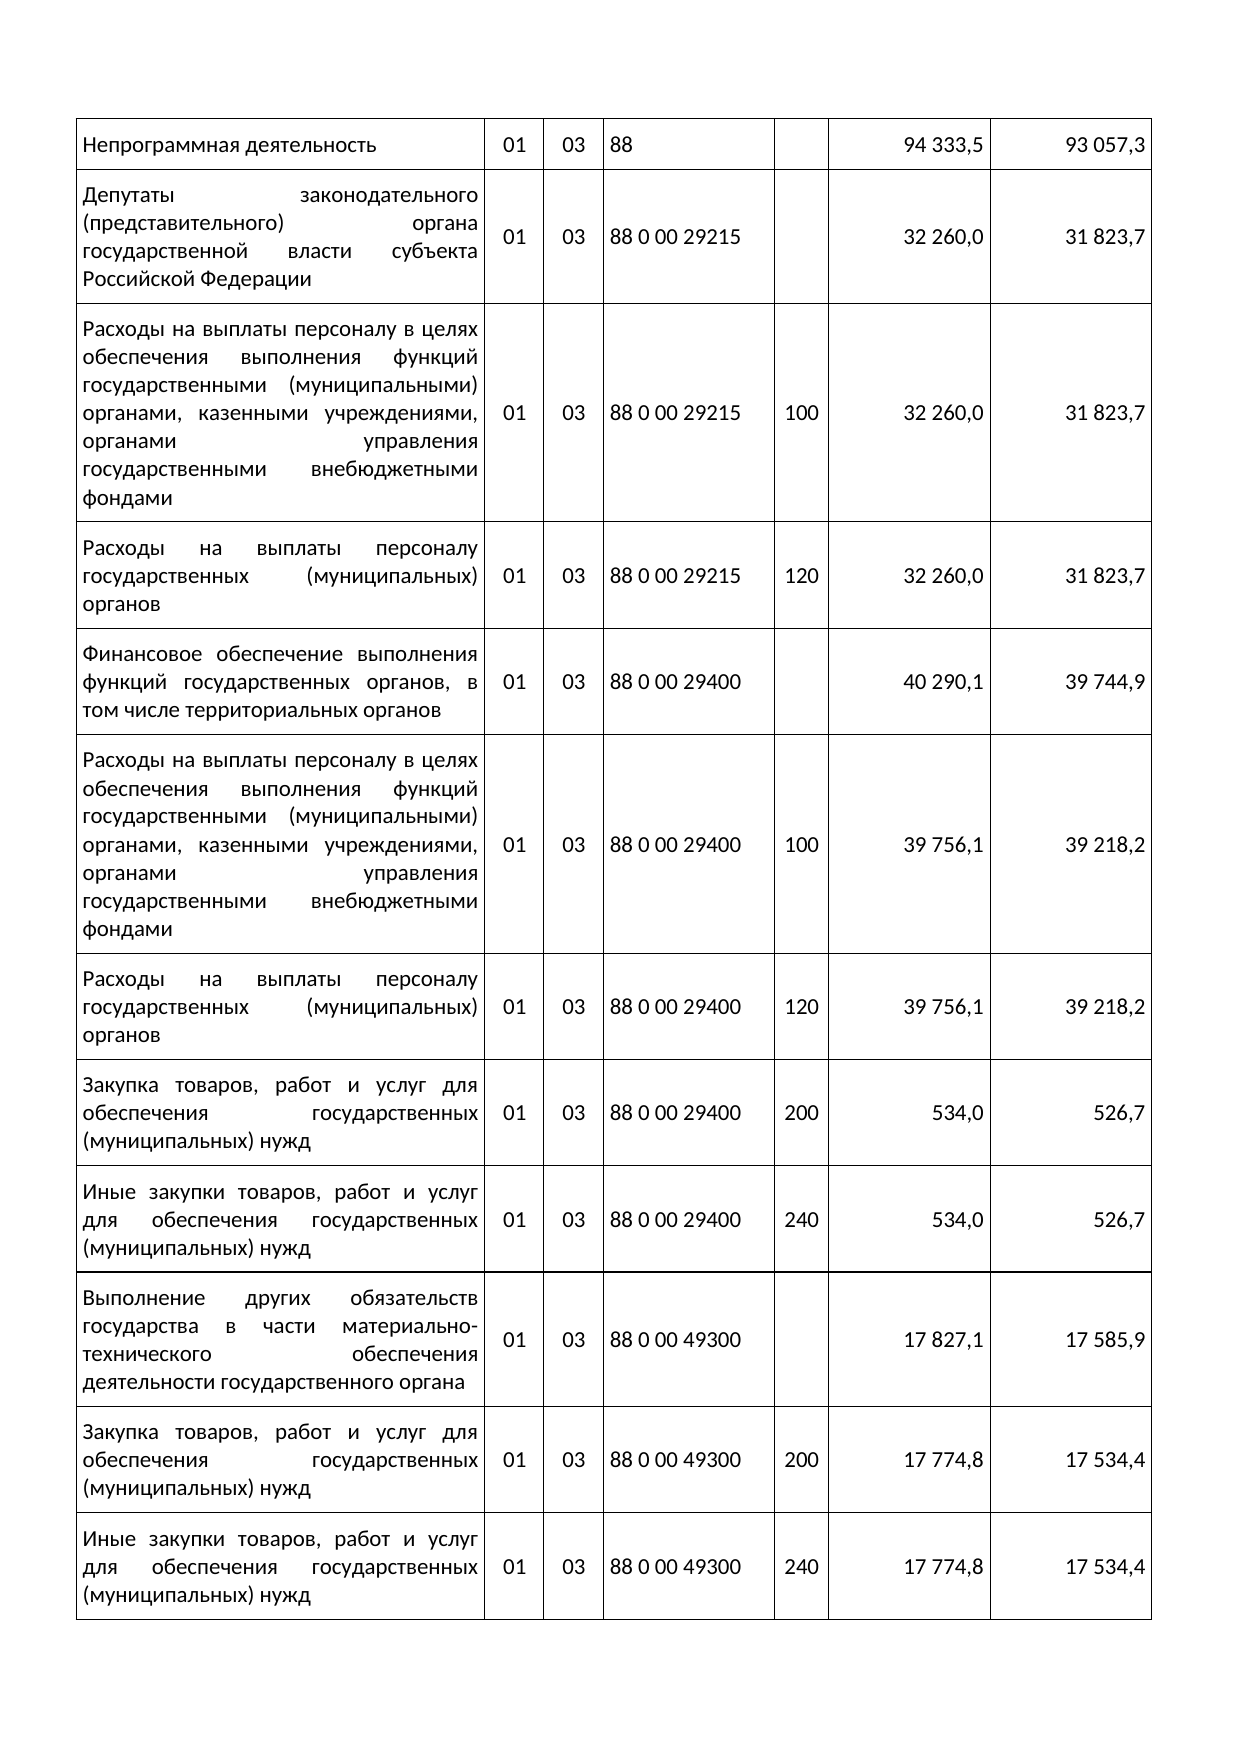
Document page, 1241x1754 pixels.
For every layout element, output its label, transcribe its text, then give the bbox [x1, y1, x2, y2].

table_cell [775, 170, 828, 303]
table_cell 39 756,1 [829, 954, 990, 1059]
table_cell 17 774,8 [829, 1407, 990, 1512]
table_cell 01 [485, 1513, 543, 1618]
table_cell 534,0 [829, 1060, 990, 1165]
table_cell Выполнение других обязательств государства в части материально-технического обеспечения деятельности государственного органа [77, 1273, 484, 1406]
table_cell [775, 119, 828, 168]
table_cell 03 [544, 1273, 603, 1406]
table_cell 01 [485, 522, 543, 628]
table_cell 17 534,4 [991, 1407, 1151, 1512]
table_cell 01 [485, 304, 543, 521]
table_cell 03 [544, 304, 603, 521]
table_cell 240 [775, 1513, 828, 1618]
table_cell 17 534,4 [991, 1513, 1151, 1618]
table_cell 200 [775, 1060, 828, 1165]
table_cell 01 [485, 629, 543, 734]
table_cell 01 [485, 1407, 543, 1512]
table_cell 17 827,1 [829, 1273, 990, 1406]
table_cell Иные закупки товаров, работ и услуг для обеспечения государственных (муниципальных) нужд [77, 1166, 484, 1271]
table_cell 03 [544, 1513, 603, 1618]
table_cell 01 [485, 954, 543, 1059]
table_cell 31 823,7 [991, 170, 1151, 303]
table_cell 88 0 00 29215 [604, 304, 774, 521]
table_cell 01 [485, 119, 543, 168]
table_cell Депутаты законодательного (представительного) органа государственной власти субъекта Российской Федерации [77, 170, 484, 303]
table_cell 01 [485, 1273, 543, 1406]
table_cell 39 744,9 [991, 629, 1151, 734]
table_cell 94 333,5 [829, 119, 990, 168]
table_cell 39 218,2 [991, 735, 1151, 952]
table_cell Иные закупки товаров, работ и услуг для обеспечения государственных (муниципальных) нужд [77, 1513, 484, 1618]
table_cell Закупка товаров, работ и услуг для обеспечения государственных (муниципальных) нужд [77, 1407, 484, 1512]
table_cell 88 0 00 29215 [604, 170, 774, 303]
table_cell Финансовое обеспечение выполнения функций государственных органов, в том числе территориальных органов [77, 629, 484, 734]
table_cell 32 260,0 [829, 170, 990, 303]
table_cell [775, 629, 828, 734]
table_cell 526,7 [991, 1060, 1151, 1165]
table_cell 526,7 [991, 1166, 1151, 1271]
table_cell 01 [485, 1166, 543, 1271]
table_cell 17 585,9 [991, 1273, 1151, 1406]
table_cell 120 [775, 522, 828, 628]
table_cell 88 0 00 29400 [604, 1166, 774, 1271]
table_cell 88 0 00 49300 [604, 1407, 774, 1512]
table_cell 03 [544, 1060, 603, 1165]
table_cell Расходы на выплаты персоналу государственных (муниципальных) органов [77, 954, 484, 1059]
table_cell 39 756,1 [829, 735, 990, 952]
table_cell 03 [544, 119, 603, 168]
table_cell 31 823,7 [991, 304, 1151, 521]
table_cell 88 0 00 29400 [604, 1060, 774, 1165]
table_cell 88 0 00 29400 [604, 629, 774, 734]
table_cell 01 [485, 1060, 543, 1165]
table_cell 93 057,3 [991, 119, 1151, 168]
table_cell 88 0 00 29215 [604, 522, 774, 628]
table_cell 03 [544, 170, 603, 303]
table_cell 88 0 00 49300 [604, 1513, 774, 1618]
table_cell 88 0 00 29400 [604, 735, 774, 952]
table_cell 88 0 00 49300 [604, 1273, 774, 1406]
table_cell 40 290,1 [829, 629, 990, 734]
table_cell Расходы на выплаты персоналу государственных (муниципальных) органов [77, 522, 484, 628]
table_cell 03 [544, 735, 603, 952]
table_cell 03 [544, 1166, 603, 1271]
table_cell 03 [544, 954, 603, 1059]
table_cell 88 0 00 29400 [604, 954, 774, 1059]
table_cell 03 [544, 629, 603, 734]
table_cell 01 [485, 170, 543, 303]
table_cell 200 [775, 1407, 828, 1512]
table_cell 03 [544, 1407, 603, 1512]
table_cell 534,0 [829, 1166, 990, 1271]
table_cell 100 [775, 735, 828, 952]
table_cell Закупка товаров, работ и услуг для обеспечения государственных (муниципальных) нужд [77, 1060, 484, 1165]
table_cell 120 [775, 954, 828, 1059]
table_cell 240 [775, 1166, 828, 1271]
table_cell 03 [544, 522, 603, 628]
table_cell [775, 1273, 828, 1406]
table_cell 39 218,2 [991, 954, 1151, 1059]
table_cell 01 [485, 735, 543, 952]
table_cell 32 260,0 [829, 304, 990, 521]
table_cell Непрограммная деятельность [77, 119, 484, 168]
table_cell 88 [604, 119, 774, 168]
table_cell 31 823,7 [991, 522, 1151, 628]
table_cell 17 774,8 [829, 1513, 990, 1618]
table_cell 32 260,0 [829, 522, 990, 628]
table_cell 100 [775, 304, 828, 521]
